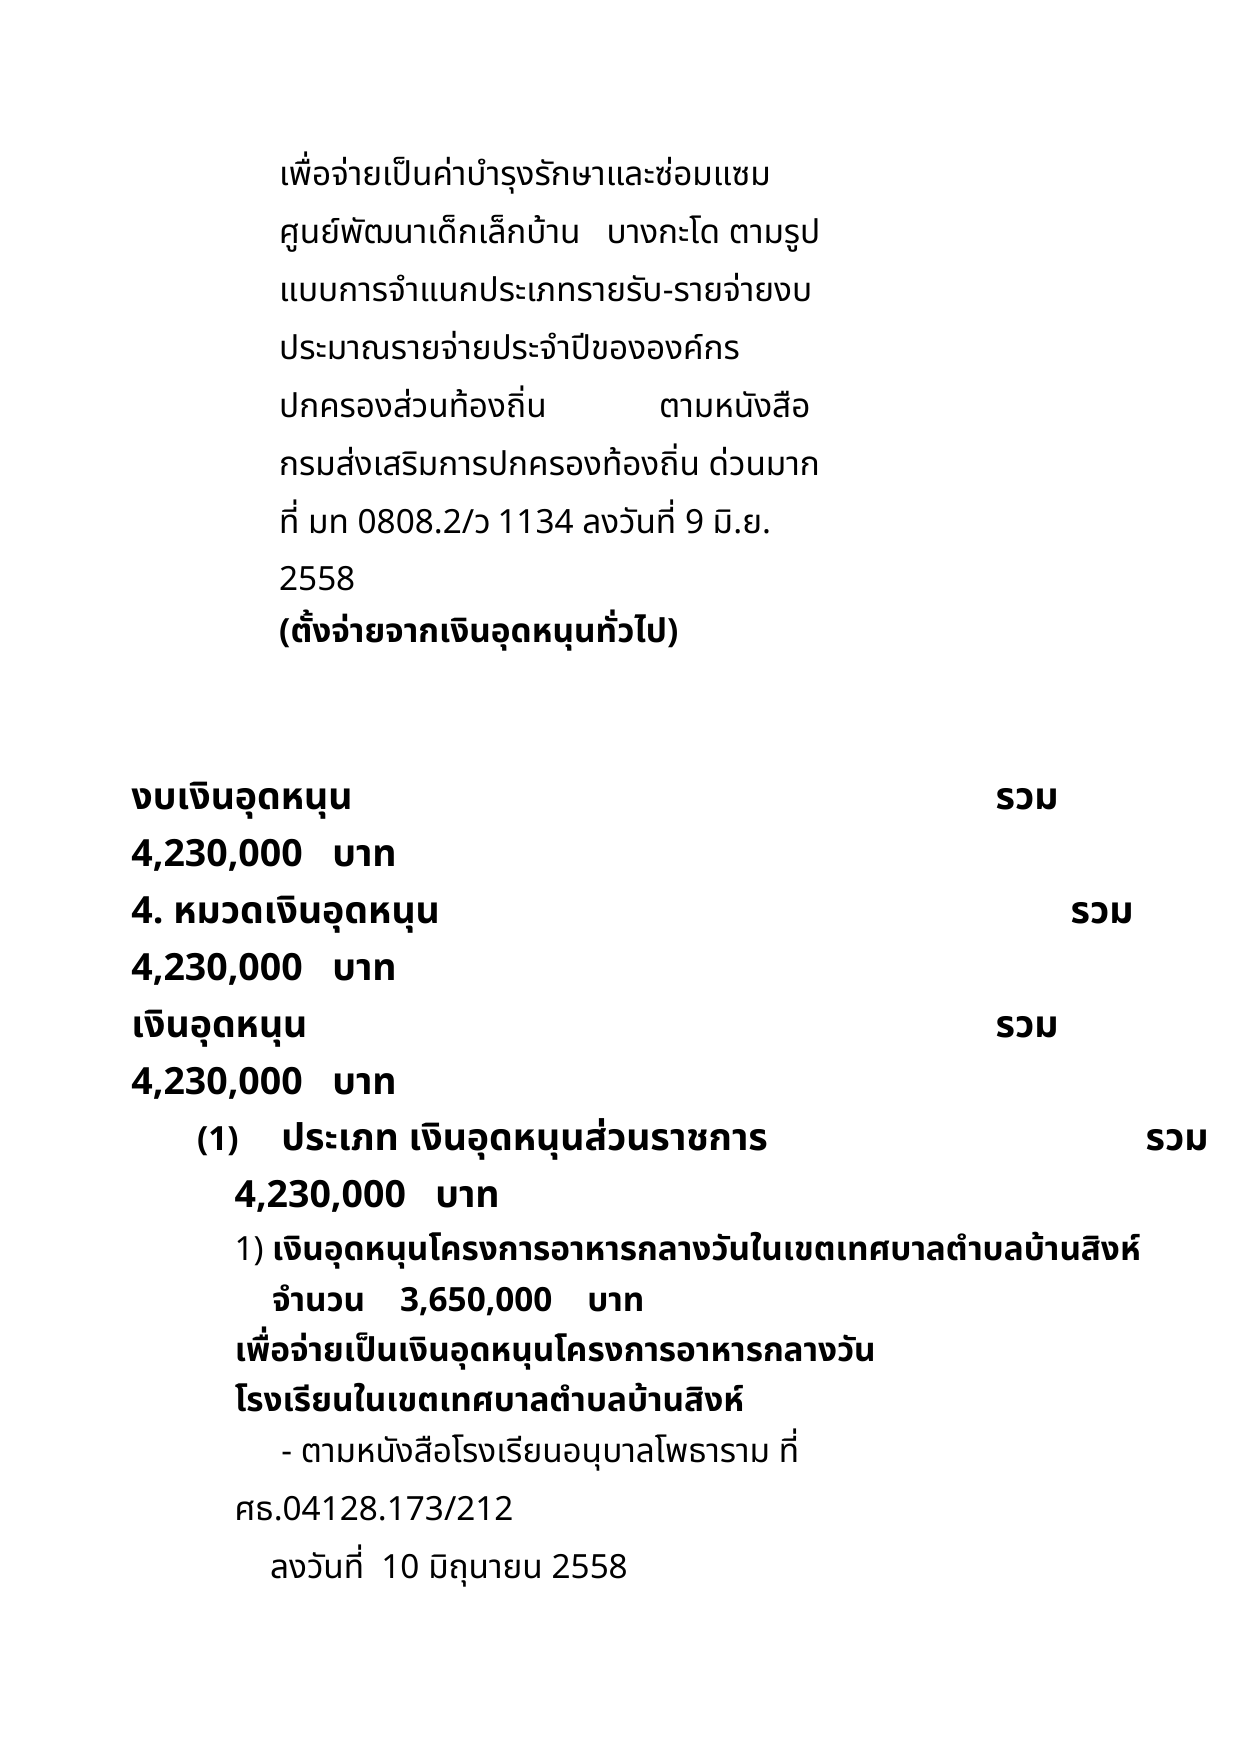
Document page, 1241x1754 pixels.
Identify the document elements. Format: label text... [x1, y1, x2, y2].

text เพื่อจ่ายเป็นค่าบำรุงรักษาและซ่อมแซมศูนย์พัฒนาเด็กเล็กบ้าน บางกะโด ตามรูปแบบการจำแนกประเภทรายรับ-รายจ่ายงบประมาณรายจ่ายประจำปีขององค์กรปกครองส่วนท้องถิ่น ตามหนังสือกรมส่งเสริมการปกครองท้องถิ่น ด่วนมาก ที่ มท 0808.2/ว1134 ลงวันที่ 9 มิ.ย. 2558 [279, 150, 824, 601]
text เงินอุดหนุน รวม 4,230,000 บาท [131, 997, 1237, 1111]
text งบเงินอุดหนุน รวม 4,230,000 บาท [131, 770, 1223, 883]
text (ตั้งจ่ายจากเงินอุดหนุนทั่วไป) [279, 607, 824, 658]
list ประเภท เงินอุดหนุนส่วนราชการ รวม 4,230,000 บาท [197, 1111, 1237, 1225]
list เงินอุดหนุนโครงการอาหารกลางวันในเขตเทศบาลตำบลบ้านสิงห์ จำนวน 3,650,000 บาท [234, 1225, 1237, 1326]
list เพื่อจ่ายเป็นเงินอุดหนุนโครงการอาหารกลางวันโรงเรียนในเขตเทศบาลตำบลบ้านสิงห์ [234, 1326, 883, 1427]
list - ตามหนังสือโรงเรียนอนุบาลโพธาราม ที่ ศธ.04128.173/212 [234, 1427, 854, 1536]
text ลงวันที่ 10 มิถุนายน 2558 [131, 1543, 854, 1594]
text 4. หมวดเงินอุดหนุน รวม 4,230,000 บาท [131, 883, 1223, 997]
